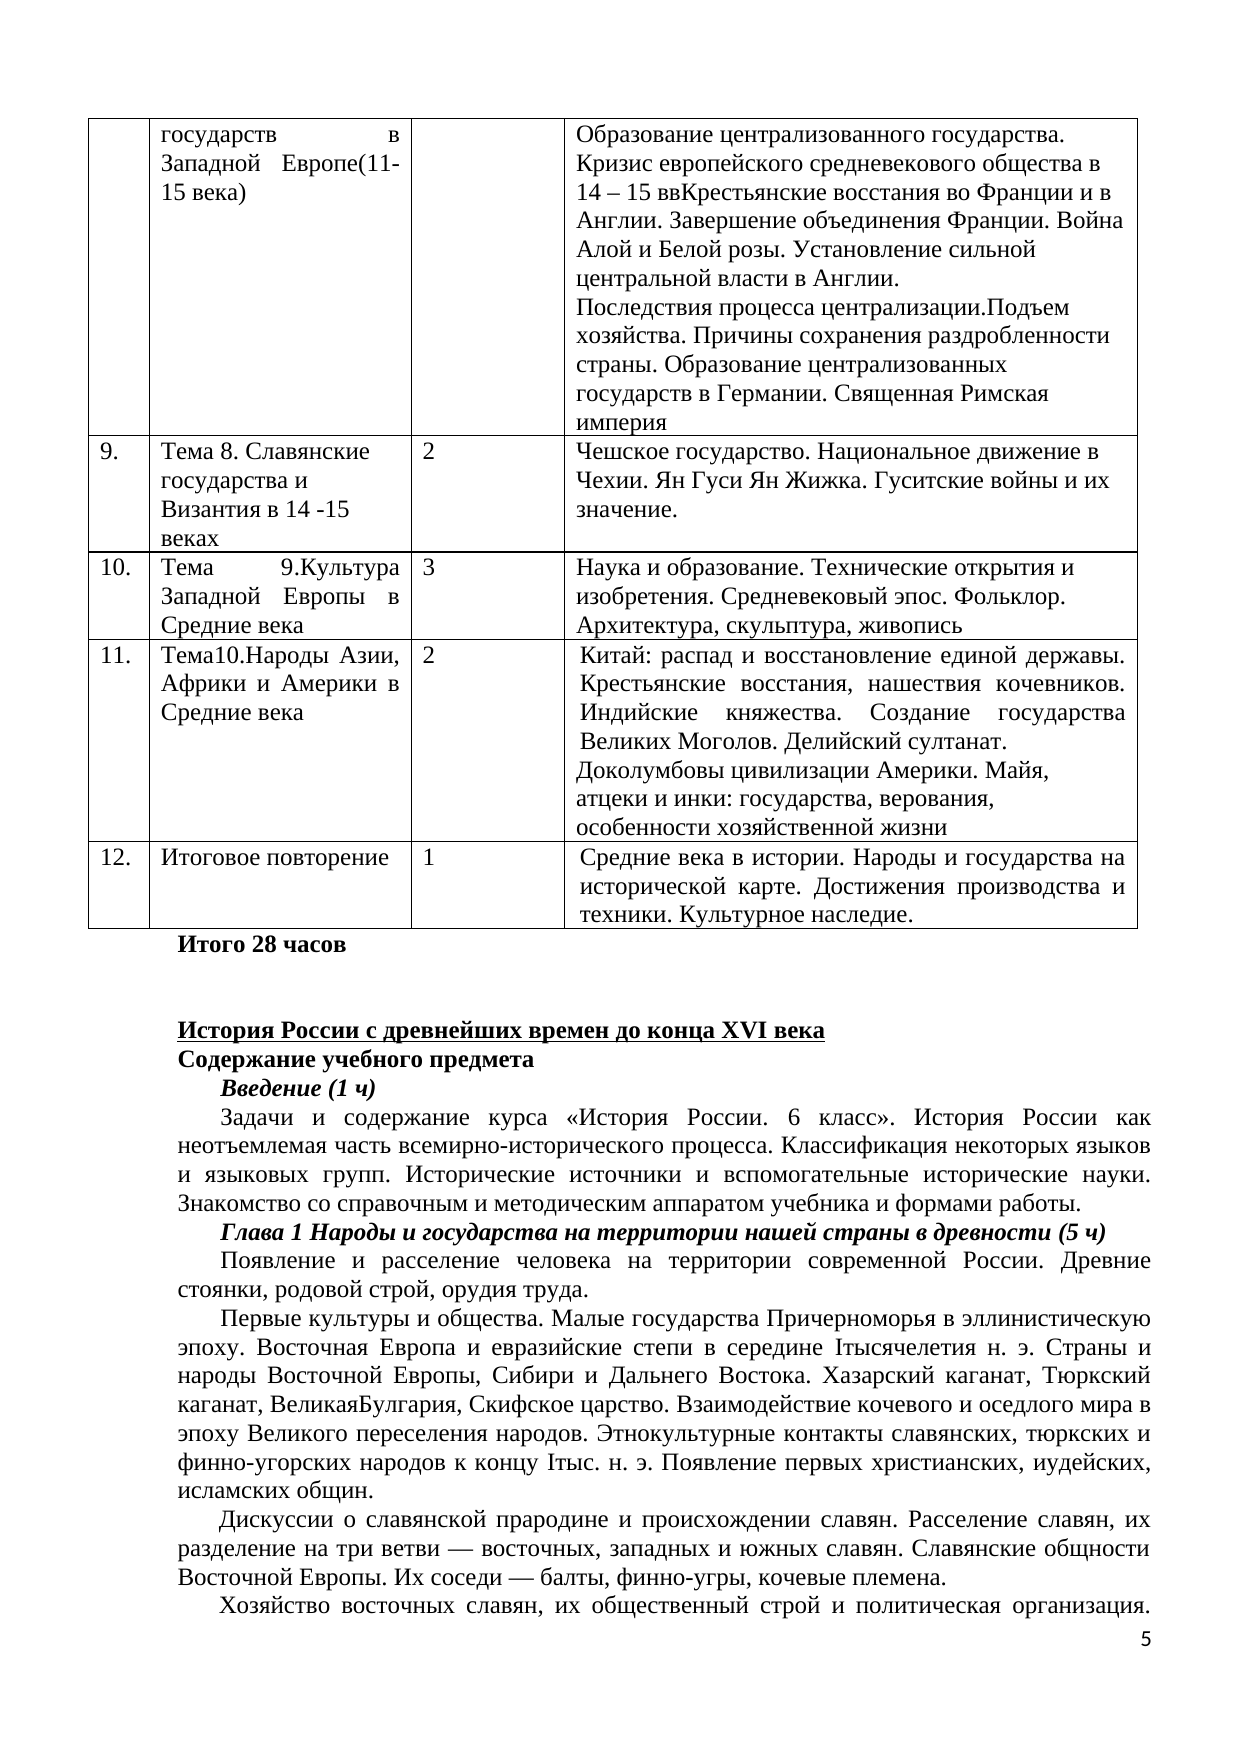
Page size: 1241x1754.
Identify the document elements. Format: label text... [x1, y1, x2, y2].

table_cell 8. [89, 119, 149, 435]
table_cell Итоговое повторение [150, 842, 411, 928]
text Содержание учебного предмета [177, 1044, 1152, 1073]
table_cell 11. [89, 640, 149, 841]
text Введение (1 ч) [177, 1073, 1152, 1102]
table_cell Тема10.Народы Азии, Африки и Америки в Средние века [150, 640, 411, 841]
text Задачи и содержание курса «История России. 6 класс». История России как неотъемлемая часть всемирно-исторического процесса. Классификация некоторых языков и языковых групп. Исторические источники и вспомогательные исторические науки. Знакомство со справочным и методическим аппаратом учебника и формами работы. [177, 1102, 1152, 1217]
text Первые культуры и общества. Малые государства Причерноморья в эллинистическую эпоху. Восточная Европа и евразийские степи в середине Iтысячелетия н. э. Страны и народы Восточной Европы, Сибири и Дальнего Востока. Хазарский каганат, Тюркский каганат, ВеликаяБулгария, Скифское царство. Взаимодействие кочевого и оседлого мира в эпоху Великого переселения народов. Этнокультурные контакты славянских, тюркских и финно-угорских народов к концу Iтыс. н. э. Появление первых христианских, иудейских, исламских общин. [177, 1303, 1152, 1504]
table_cell Тема 9.Культура Западной Европы в Средние века [150, 553, 411, 639]
table_cell Наука и образование. Технические открытия и изобретения. Средневековый эпос. Фольклор. Архитектура, скульптура, живопись [565, 553, 1137, 639]
table_cell Средние века в истории. Народы и государства на исторической карте. Достижения производства и техники. Культурное наследие. [565, 842, 1137, 928]
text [177, 1591, 1152, 1619]
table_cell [565, 119, 1137, 435]
table_cell 2 [412, 436, 564, 551]
text Глава 1 Народы и государства на территории нашей страны в древности (5 ч) [177, 1217, 1152, 1246]
text Итого 28 часов [177, 929, 1152, 958]
table_cell 3 [412, 553, 564, 639]
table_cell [150, 119, 411, 435]
table_cell Китай: распад и восстановление единой державы. Крестьянские восстания, нашествия кочевников. Индийские княжества. Создание государства Великих Моголов. Делийский султанат. Доколумбовы цивилизации Америки. Майя, атцеки и инки: государства, верования, особенности хозяйственной жизни [565, 640, 1137, 841]
table_cell 9. [89, 436, 149, 551]
table_cell 2 [412, 640, 564, 841]
text История России с древнейших времен до конца ХVI века [177, 1016, 1152, 1044]
text Дискуссии о славянской прародине и происхождении славян. Расселение славян, их разделение на три ветви — восточных, западных и южных славян. Славянские общности Восточной Европы. Их соседи — балты, финно-угры, кочевые племена. [177, 1504, 1152, 1591]
table_cell 12. [89, 842, 149, 928]
table_cell Тема 8. Славянские государства и Византия в 14 -15 веках [150, 436, 411, 551]
table_cell 6 [412, 119, 564, 435]
text Появление и расселение человека на территории современной России. Древние стоянки, родовой строй, орудия труда. [177, 1246, 1152, 1303]
table_cell 1 [412, 842, 564, 928]
table_cell 10. [89, 553, 149, 639]
table_cell Чешское государство. Национальное движение в Чехии. Ян Гуси Ян Жижка. Гуситские войны и их значение. [565, 436, 1137, 551]
